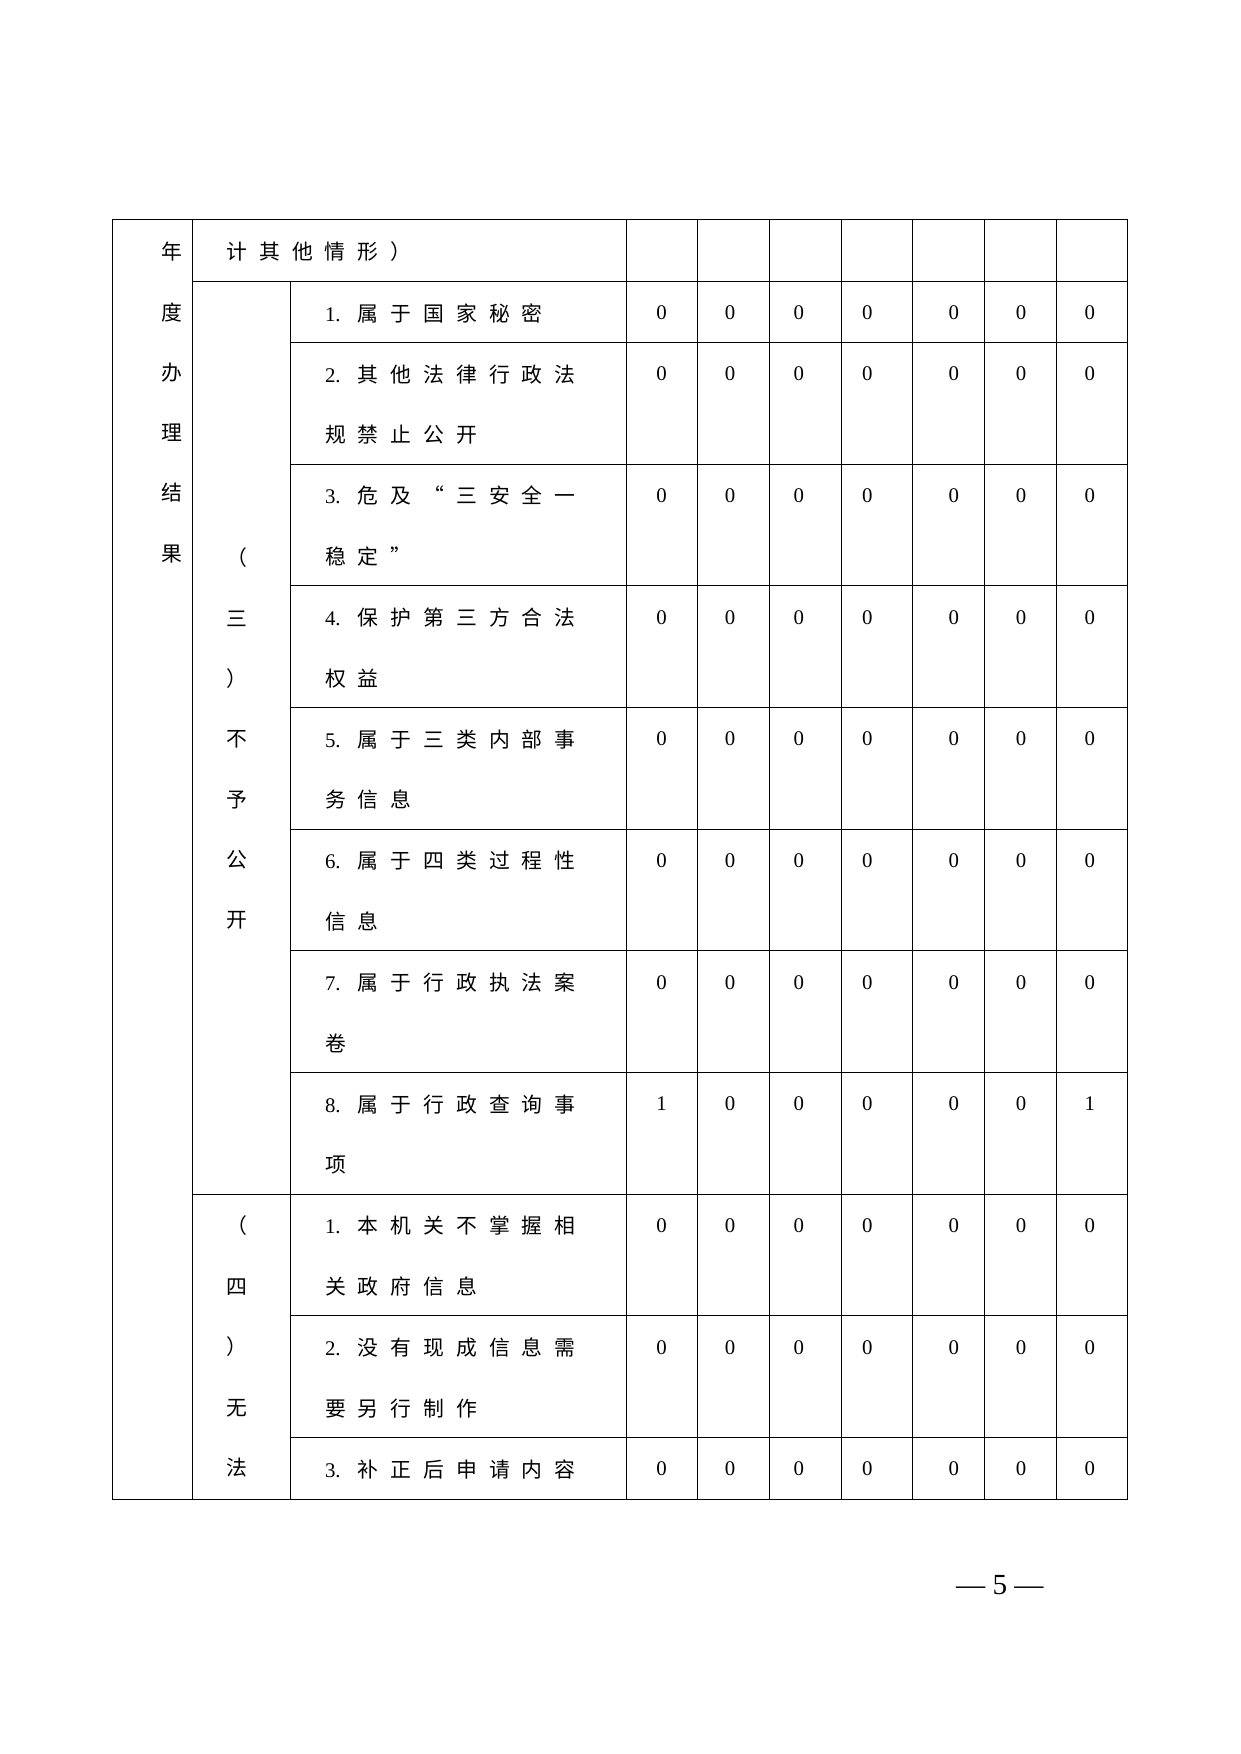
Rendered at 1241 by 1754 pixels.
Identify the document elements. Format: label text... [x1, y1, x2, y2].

table_cell 0 [985, 465, 1056, 585]
table_cell 0 [913, 586, 984, 707]
table_cell 0 [985, 1316, 1056, 1437]
table_cell 0 [698, 1195, 769, 1315]
table_cell 0 [770, 465, 841, 585]
table_cell 0 [913, 1195, 984, 1315]
table_cell 0 [698, 951, 769, 1072]
table_cell （三）不予公开 [193, 282, 290, 1194]
table_cell 0 [770, 830, 841, 950]
table_cell 3.危及“三安全一稳定” [291, 465, 626, 585]
table_cell 0 [985, 1195, 1056, 1315]
table_cell 0 [842, 951, 912, 1072]
table_cell 1.属于国家秘密 [291, 282, 626, 342]
table_cell 0 [842, 708, 912, 829]
table_cell 0 [842, 1073, 912, 1194]
table_cell 0 [985, 282, 1056, 342]
table_cell 0 [985, 830, 1056, 950]
table_cell 0 [985, 220, 1056, 281]
table_cell 0 [770, 220, 841, 281]
table_cell （四）无法提供 [193, 1195, 290, 1498]
table_cell 0 [842, 586, 912, 707]
table_cell 0 [627, 465, 697, 585]
table_cell 0 [842, 465, 912, 585]
table_cell 0 [1057, 951, 1127, 1072]
table_cell 2.没有现成信息需要另行制作 [291, 1316, 626, 1437]
table_cell 0 [698, 830, 769, 950]
table_cell 0 [842, 1438, 912, 1498]
table_cell 5.属于三类内部事务信息 [291, 708, 626, 829]
table_cell 0 [1057, 708, 1127, 829]
table_cell 0 [842, 220, 912, 281]
table_cell 0 [770, 1316, 841, 1437]
table_cell 0 [913, 951, 984, 1072]
table_cell 3.补正后申请内容仍不明确 [291, 1438, 626, 1498]
table_cell 0 [913, 220, 984, 281]
table_cell 0 [985, 708, 1056, 829]
table_cell 0 [842, 1195, 912, 1315]
table_cell 2.其他法律行政法规禁止公开 [291, 343, 626, 464]
table_cell 0 [770, 343, 841, 464]
table_cell 0 [985, 1438, 1056, 1498]
table_cell 4.保护第三方合法权益 [291, 586, 626, 707]
table_cell 0 [770, 708, 841, 829]
table_cell 0 [698, 1073, 769, 1194]
table_cell 1 [1057, 220, 1127, 281]
table_cell 0 [698, 343, 769, 464]
table_cell 7.属于行政执法案卷 [291, 951, 626, 1072]
table_cell 0 [913, 343, 984, 464]
table_cell 0 [698, 586, 769, 707]
table_cell 0 [698, 220, 769, 281]
table_cell 0 [627, 708, 697, 829]
table_cell 0 [842, 830, 912, 950]
table_cell 0 [627, 951, 697, 1072]
table_cell 0 [1057, 586, 1127, 707]
table_cell 0 [1057, 1195, 1127, 1315]
table_cell 0 [1057, 1438, 1127, 1498]
table_cell 0 [985, 1073, 1056, 1194]
table_cell 0 [842, 282, 912, 342]
table_cell 0 [627, 343, 697, 464]
table_cell 0 [1057, 1316, 1127, 1437]
table_cell 0 [698, 708, 769, 829]
table_cell 0 [698, 465, 769, 585]
table_cell 0 [985, 343, 1056, 464]
table_cell 0 [770, 951, 841, 1072]
table_cell 0 [1057, 830, 1127, 950]
table_cell 0 [627, 1316, 697, 1437]
table_cell 0 [770, 1073, 841, 1194]
table_cell 0 [1057, 465, 1127, 585]
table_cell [193, 220, 626, 281]
table_cell 0 [913, 1073, 984, 1194]
table_cell 0 [842, 1316, 912, 1437]
table_cell 0 [698, 1316, 769, 1437]
table_cell 0 [627, 1195, 697, 1315]
table_cell 6.属于四类过程性信息 [291, 830, 626, 950]
table_cell 0 [913, 830, 984, 950]
table_cell 1 [627, 1073, 697, 1194]
table_cell 0 [698, 282, 769, 342]
table_cell 0 [1057, 343, 1127, 464]
table_cell 0 [627, 282, 697, 342]
table_cell 1 [627, 220, 697, 281]
table_cell 0 [913, 465, 984, 585]
table_cell 0 [770, 1195, 841, 1315]
table_cell 0 [913, 1438, 984, 1498]
table_cell 1 [1057, 1073, 1127, 1194]
table_cell 0 [1057, 282, 1127, 342]
table_cell 0 [985, 951, 1056, 1072]
table_cell 0 [913, 708, 984, 829]
table_cell 0 [842, 343, 912, 464]
table_cell 8.属于行政查询事项 [291, 1073, 626, 1194]
table_cell 0 [913, 282, 984, 342]
table_cell 0 [627, 586, 697, 707]
table_cell 0 [627, 830, 697, 950]
table_cell 0 [627, 1438, 697, 1498]
table_cell 0 [985, 586, 1056, 707]
table_cell 0 [698, 1438, 769, 1498]
table_cell 0 [913, 1316, 984, 1437]
table_cell 0 [770, 1438, 841, 1498]
table_cell 1.本机关不掌握相关政府信息 [291, 1195, 626, 1315]
table_cell 0 [770, 586, 841, 707]
table_cell 0 [770, 282, 841, 342]
